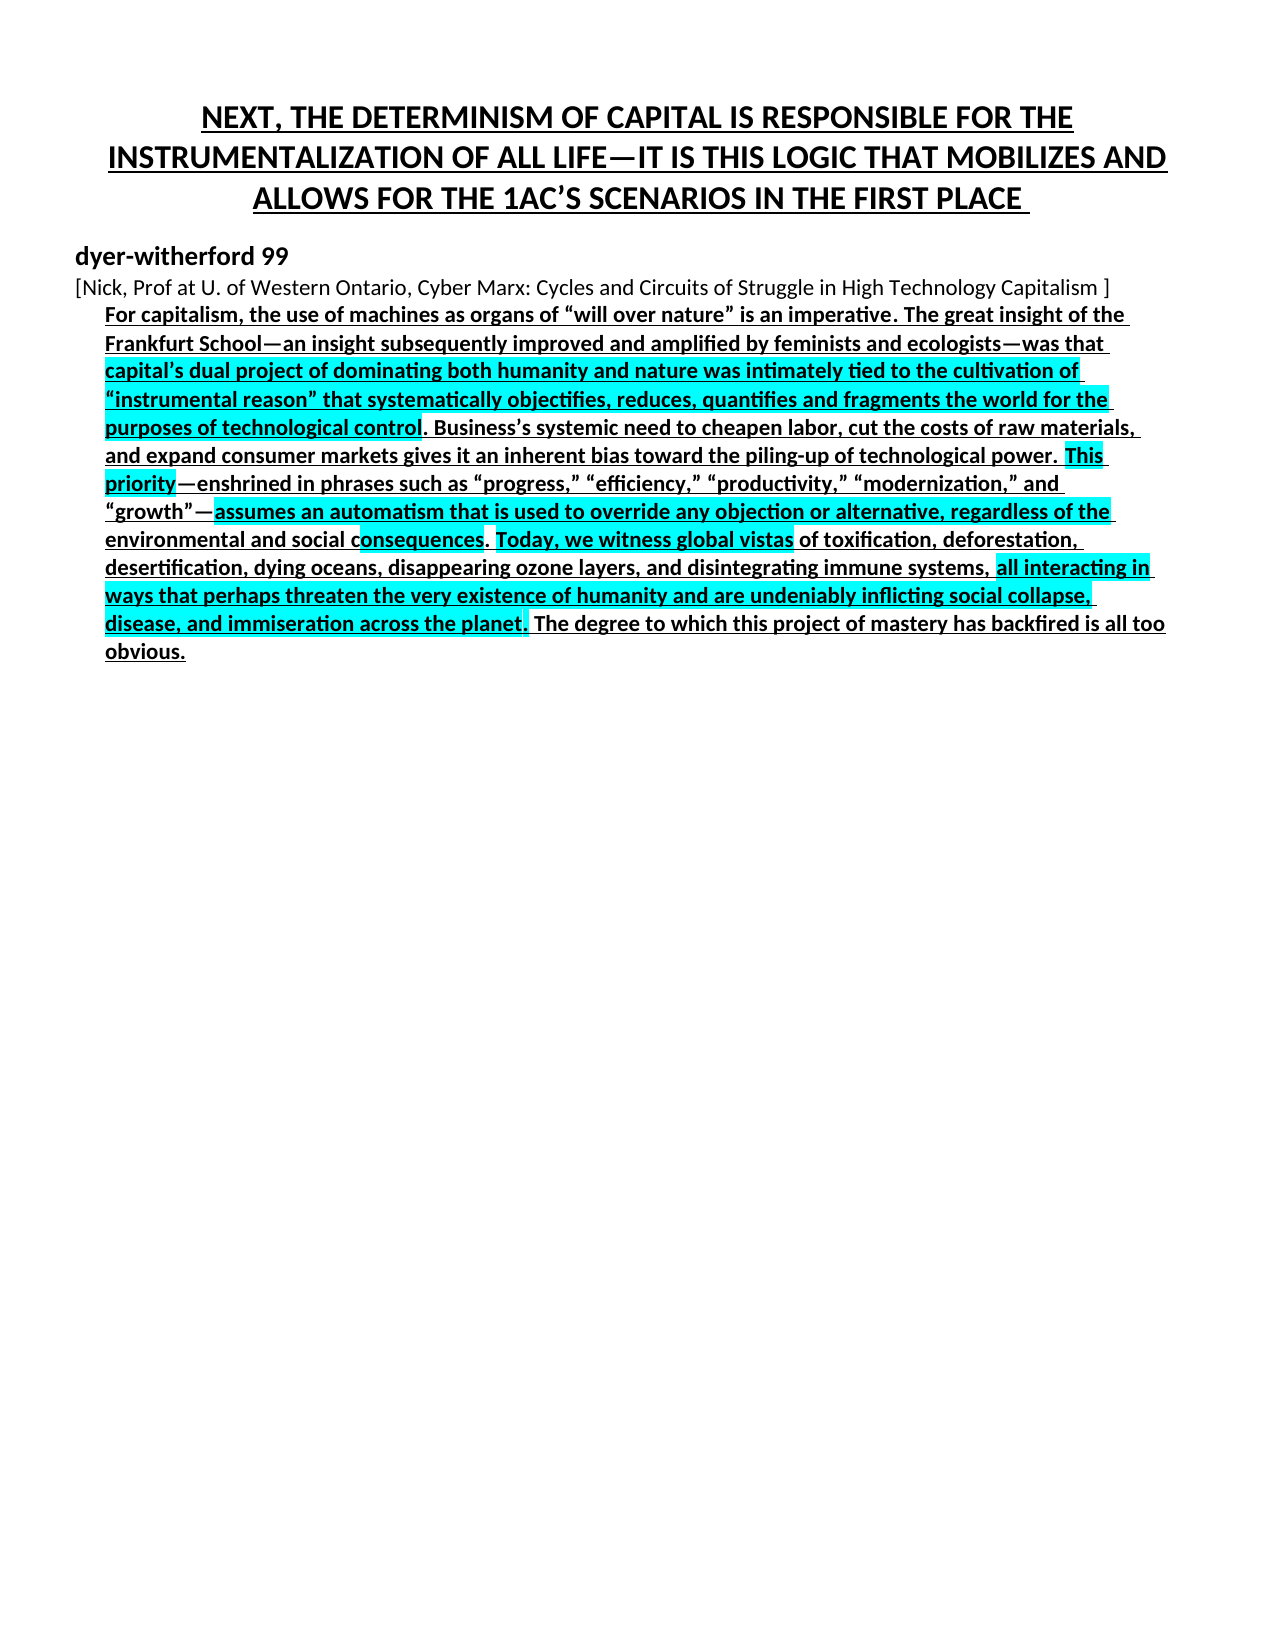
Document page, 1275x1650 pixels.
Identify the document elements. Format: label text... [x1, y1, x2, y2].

subtitle NEXT, THE DETERMINISM OF CAPITAL IS RESPONSIBLE FOR THE INSTRUMENTALIZATION OF ALL LIFE—IT IS THIS LOGIC THAT MOBILIZES AND ALLOWS FOR THE 1AC’S SCENARIOS IN THE FIRST PLACE [75, 96, 1200, 218]
text For capitalism, the use of machines as organs of “will over nature” is an imperative. The great insight of the Frankfurt School—an insight subsequently improved and amplified by feminists and ecologists—was that capital’s dual project of dominating both humanity and nature was intimately tied to the cultivation of “instrumental reason” that systematically objectifies, reduces, quantifies and fragments the world for the purposes of technological control. Business’s systemic need to cheapen labor, cut the costs of raw materials, and expand consumer markets gives it an inherent bias toward the piling-up of technological power. This priority—enshrined in phrases such as “progress,” “efficiency,” “productivity,” “modernization,” and “growth”—assumes an automatism that is used to override any objection or alternative, regardless of the environmental and social consequences. Today, we witness global vistas of toxification, deforestation, desertification, dying oceans, disappearing ozone layers, and disintegrating immune systems, all interacting in ways that perhaps threaten the very existence of humanity and are undeniably inflicting social collapse, disease, and immiseration across the planet. The degree to which this project of mastery has backfired is all too obvious. [105, 301, 1170, 665]
text dyer-witherford 99 [75, 239, 1200, 273]
text [Nick, Prof at U. of Western Ontario, Cyber Marx: Cycles and Circuits of Struggle in High Technology Capitalism ] [75, 273, 1200, 301]
